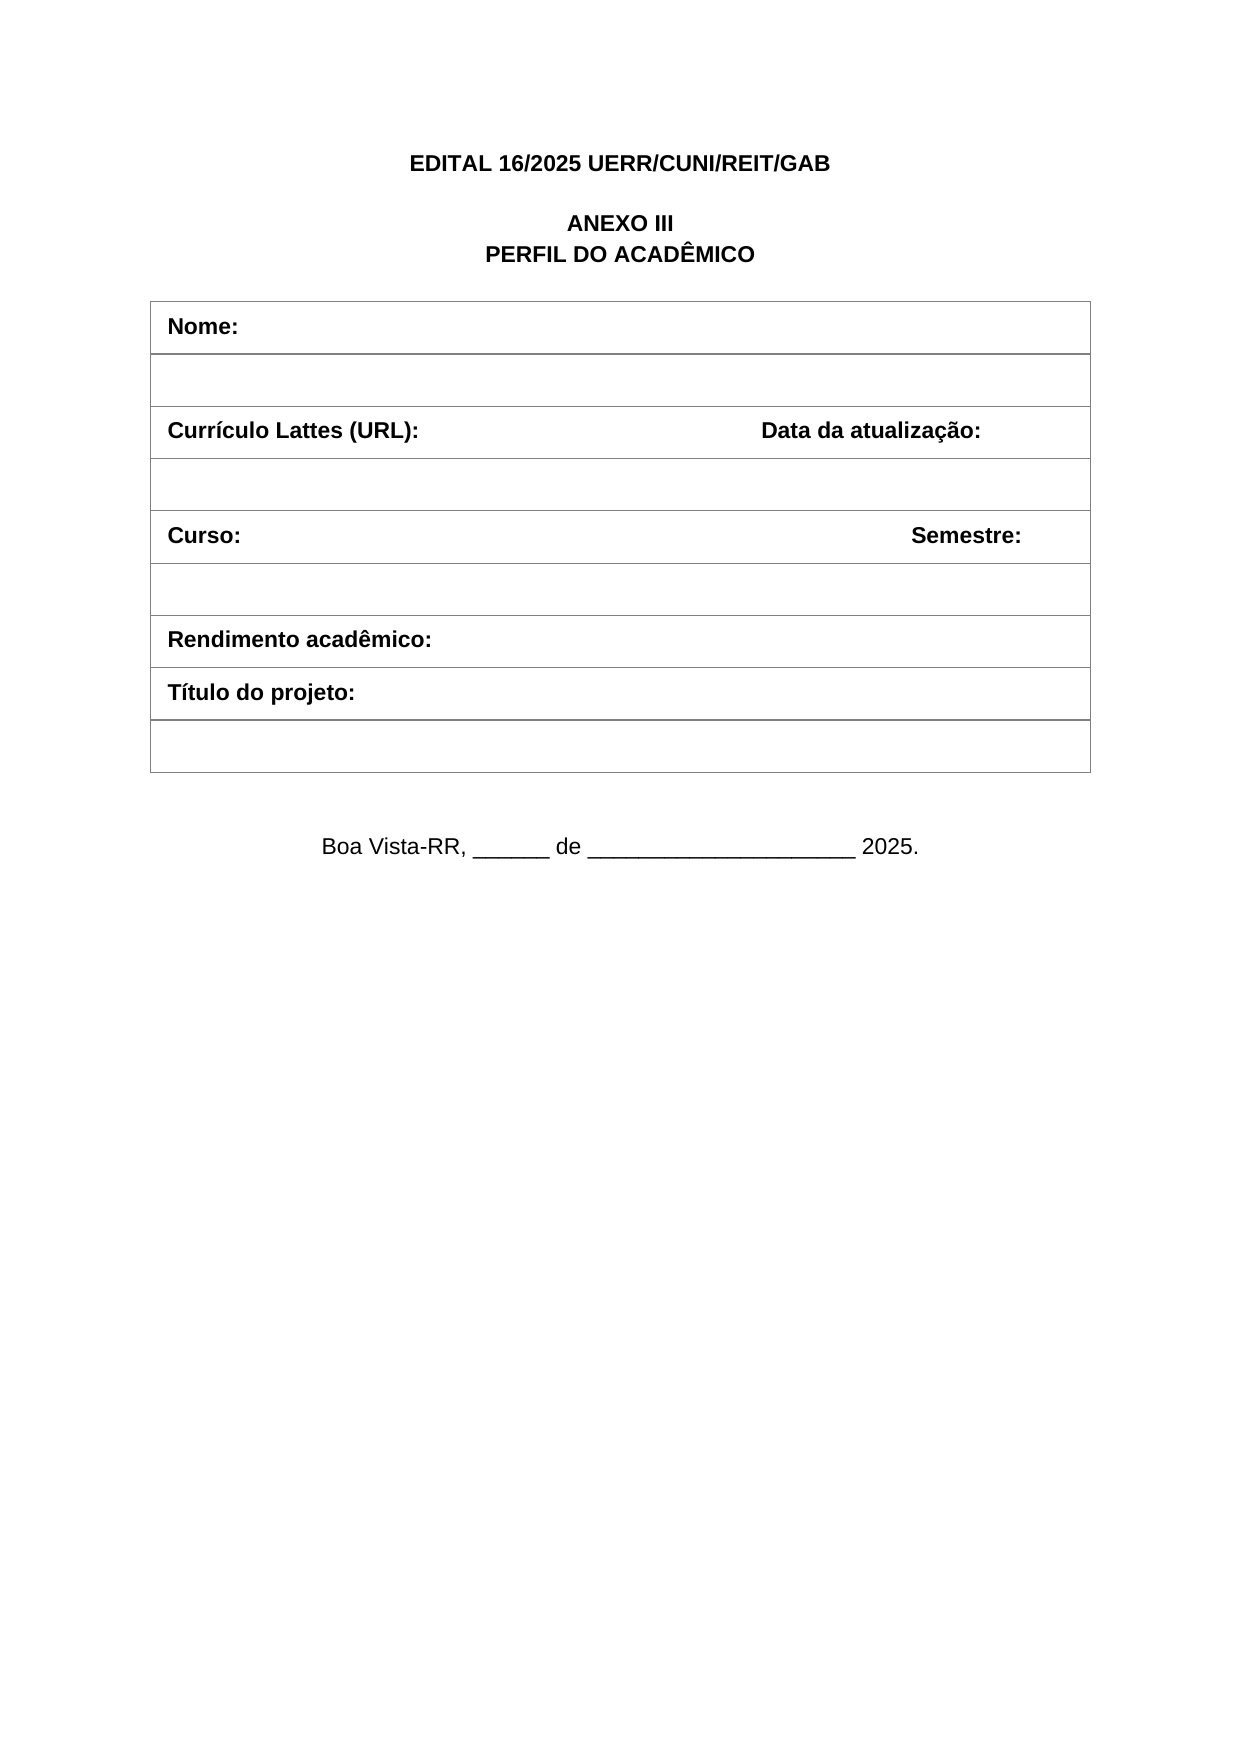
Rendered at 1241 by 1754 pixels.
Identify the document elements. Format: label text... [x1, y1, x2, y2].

table_cell Título do projeto: [151, 668, 1090, 719]
text Boa Vista-RR, ______ de _____________________ 2025. [156, 833, 1084, 860]
table_cell [151, 721, 1090, 772]
table_cell Curso: Semestre: [151, 511, 1090, 562]
table_cell [151, 459, 1090, 510]
table_header Nome: [151, 302, 1090, 353]
table_cell [151, 355, 1090, 406]
table_cell [151, 564, 1090, 615]
table_cell Currículo Lattes (URL): Data da atualização: [151, 407, 1090, 458]
text EDITAL 16/2025 UERR/CUNI/REIT/GAB [156, 150, 1084, 176]
table_cell Rendimento acadêmico: [151, 616, 1090, 667]
text ANEXO III [156, 210, 1084, 237]
text PERFIL DO ACADÊMICO [156, 241, 1084, 267]
